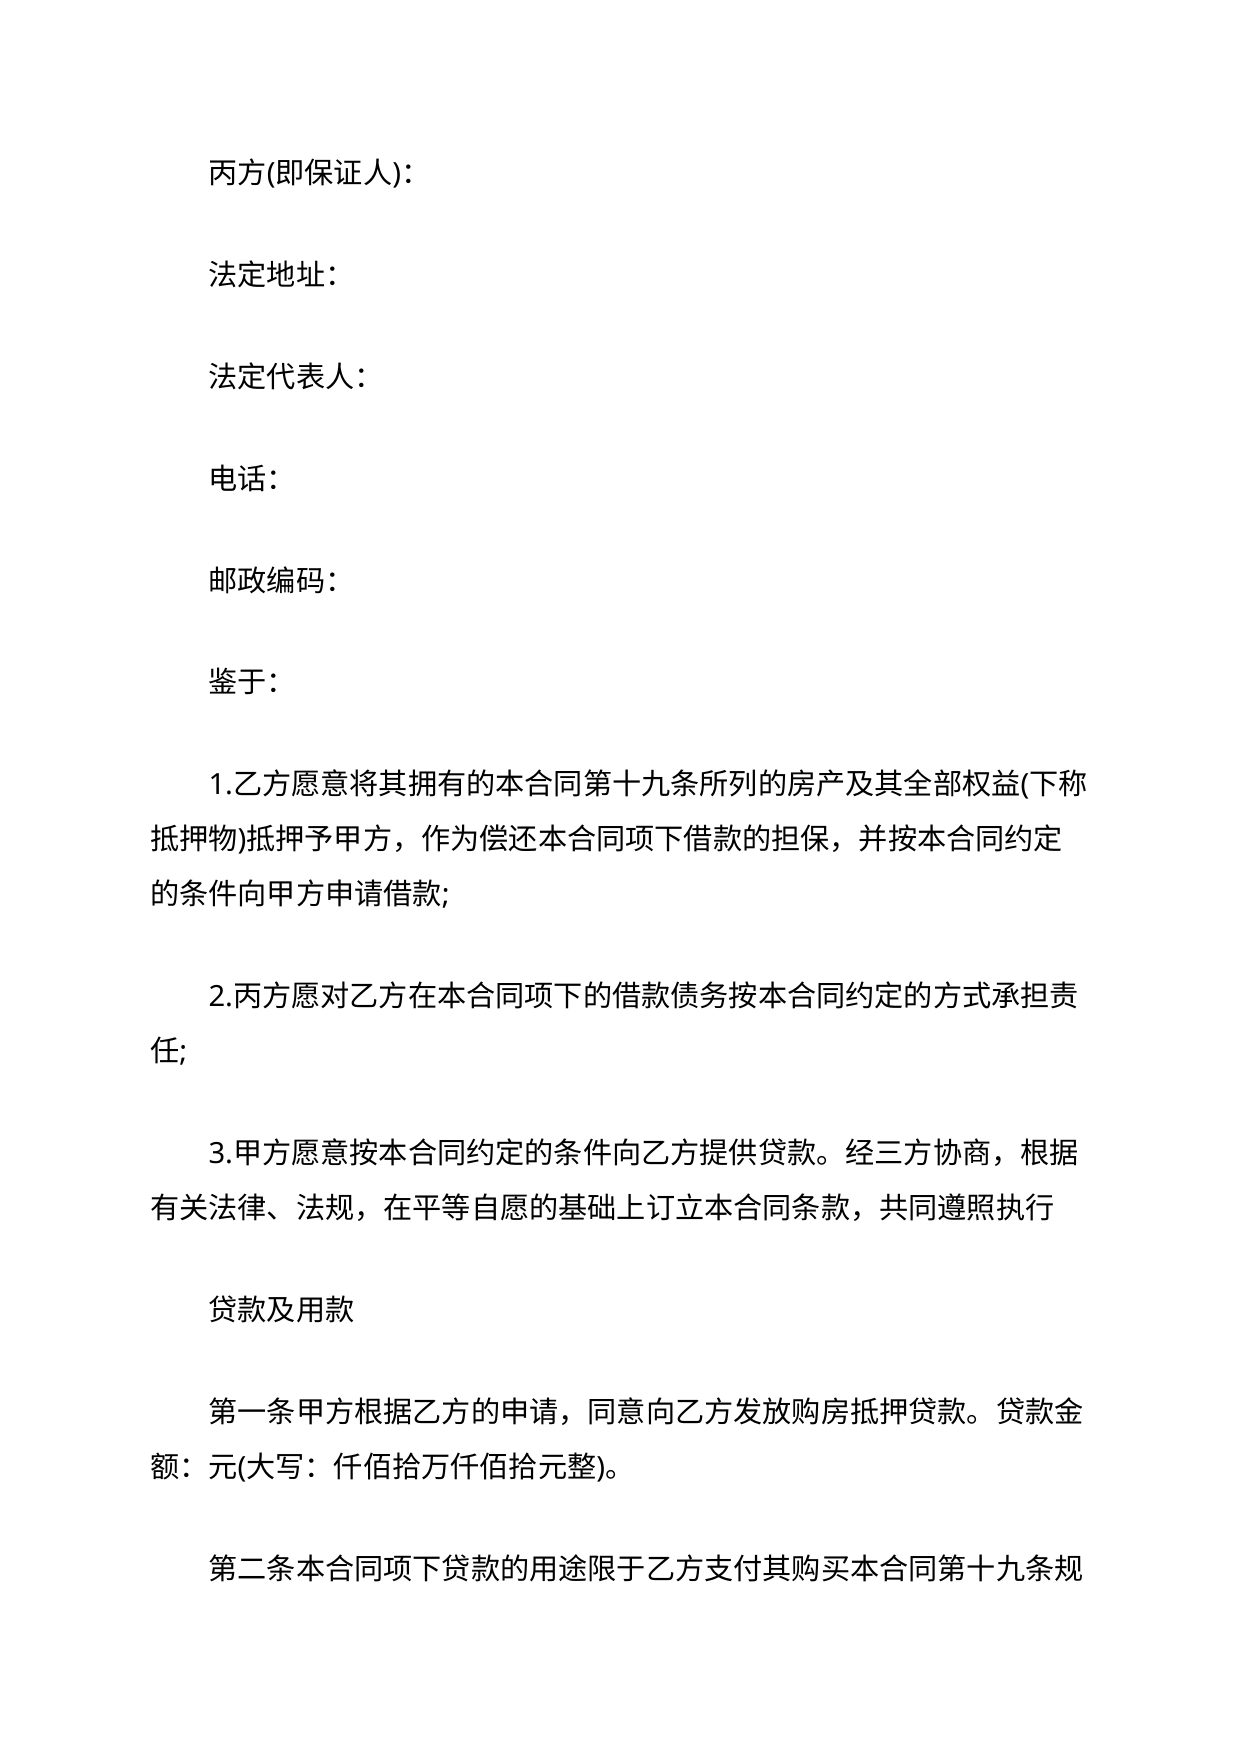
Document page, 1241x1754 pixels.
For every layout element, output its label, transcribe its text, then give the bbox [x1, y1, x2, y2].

text 贷款及用款 [150, 1287, 1090, 1329]
text 邮政编码： [150, 557, 1090, 599]
text 法定代表人： [150, 354, 1090, 396]
text 丙方(即保证人)： [150, 150, 1090, 192]
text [150, 1545, 1090, 1587]
text 1.乙方愿意将其拥有的本合同第十九条所列的房产及其全部权益(下称抵押物)抵押予甲方，作为偿还本合同项下借款的担保，并按本合同约定的条件向甲方申请借款; [150, 761, 1090, 913]
text 电话： [150, 456, 1090, 498]
text 法定地址： [150, 252, 1090, 294]
text 第一条甲方根据乙方的申请，同意向乙方发放购房抵押贷款。贷款金额：元(大写：仟佰拾万仟佰拾元整)。 [150, 1388, 1090, 1486]
text 2.丙方愿对乙方在本合同项下的借款债务按本合同约定的方式承担责任; [150, 973, 1090, 1070]
text 鉴于： [150, 659, 1090, 701]
text 3.甲方愿意按本合同约定的条件向乙方提供贷款。经三方协商，根据有关法律、法规，在平等自愿的基础上订立本合同条款，共同遵照执行 [150, 1130, 1090, 1227]
